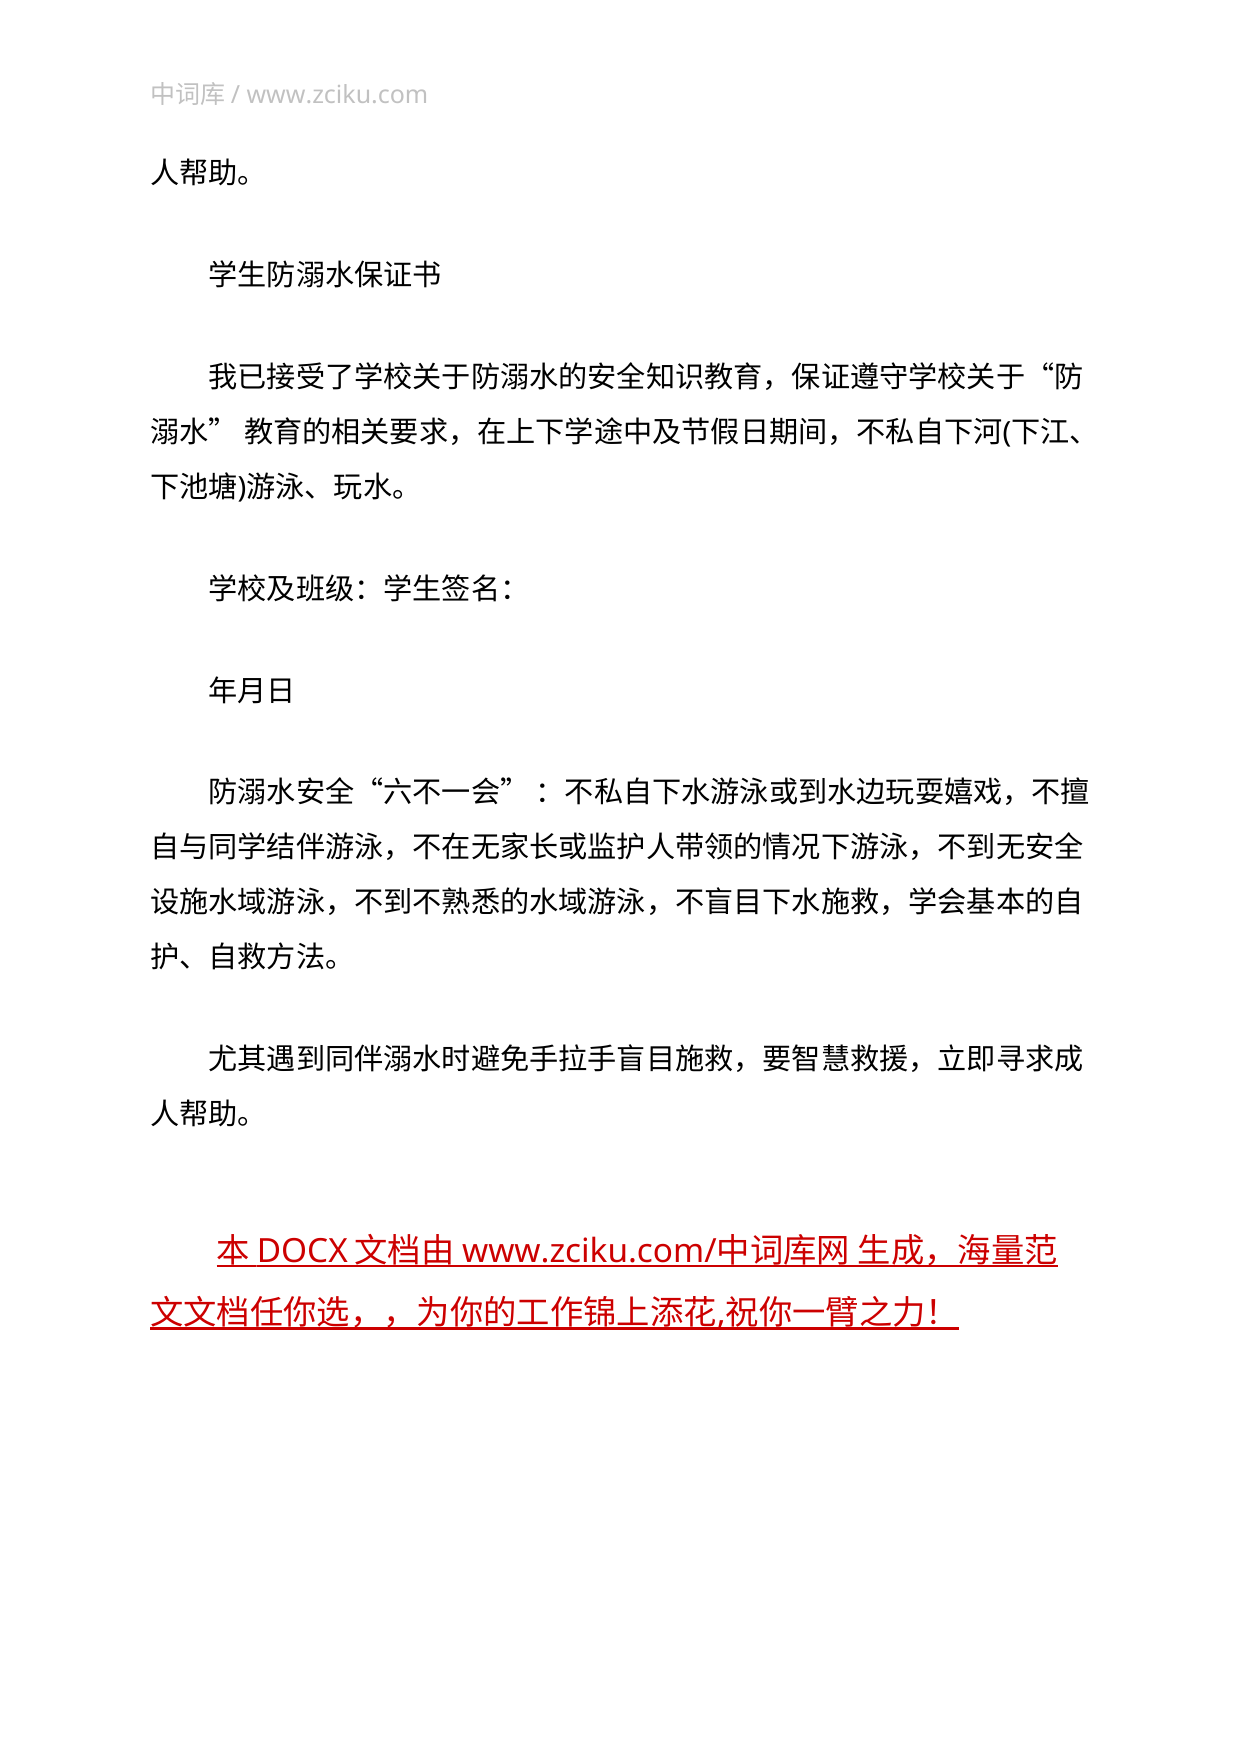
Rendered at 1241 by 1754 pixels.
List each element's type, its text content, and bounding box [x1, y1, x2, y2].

text 尤其遇到同伴溺水时避免手拉手盲目施救，要智慧救援，立即寻求成人帮助。 [150, 1035, 1090, 1133]
text 学生防溺水保证书 [150, 252, 1090, 294]
text 我已接受了学校关于防溺水的安全知识教育，保证遵守学校关于“防溺水” 教育的相关要求，在上下学途中及节假日期间，不私自下河(下江、下池塘)游泳、玩水。 [150, 353, 1090, 506]
text 年月日 [150, 667, 1090, 709]
text 本DOCX文档由 www.zciku.com/中词库网 生成，海量范文文档任你选，，为你的工作锦上添花,祝你一臂之力！ [150, 1223, 1090, 1334]
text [150, 150, 1090, 192]
text 防溺水安全“六不一会” ：不私自下水游泳或到水边玩耍嬉戏，不擅自与同学结伴游泳，不在无家长或监护人带领的情况下游泳，不到无安全设施水域游泳，不到不熟悉的水域游泳，不盲目下水施救，学会基本的自护、自救方法。 [150, 769, 1090, 976]
text 学校及班级：学生签名： [150, 565, 1090, 608]
